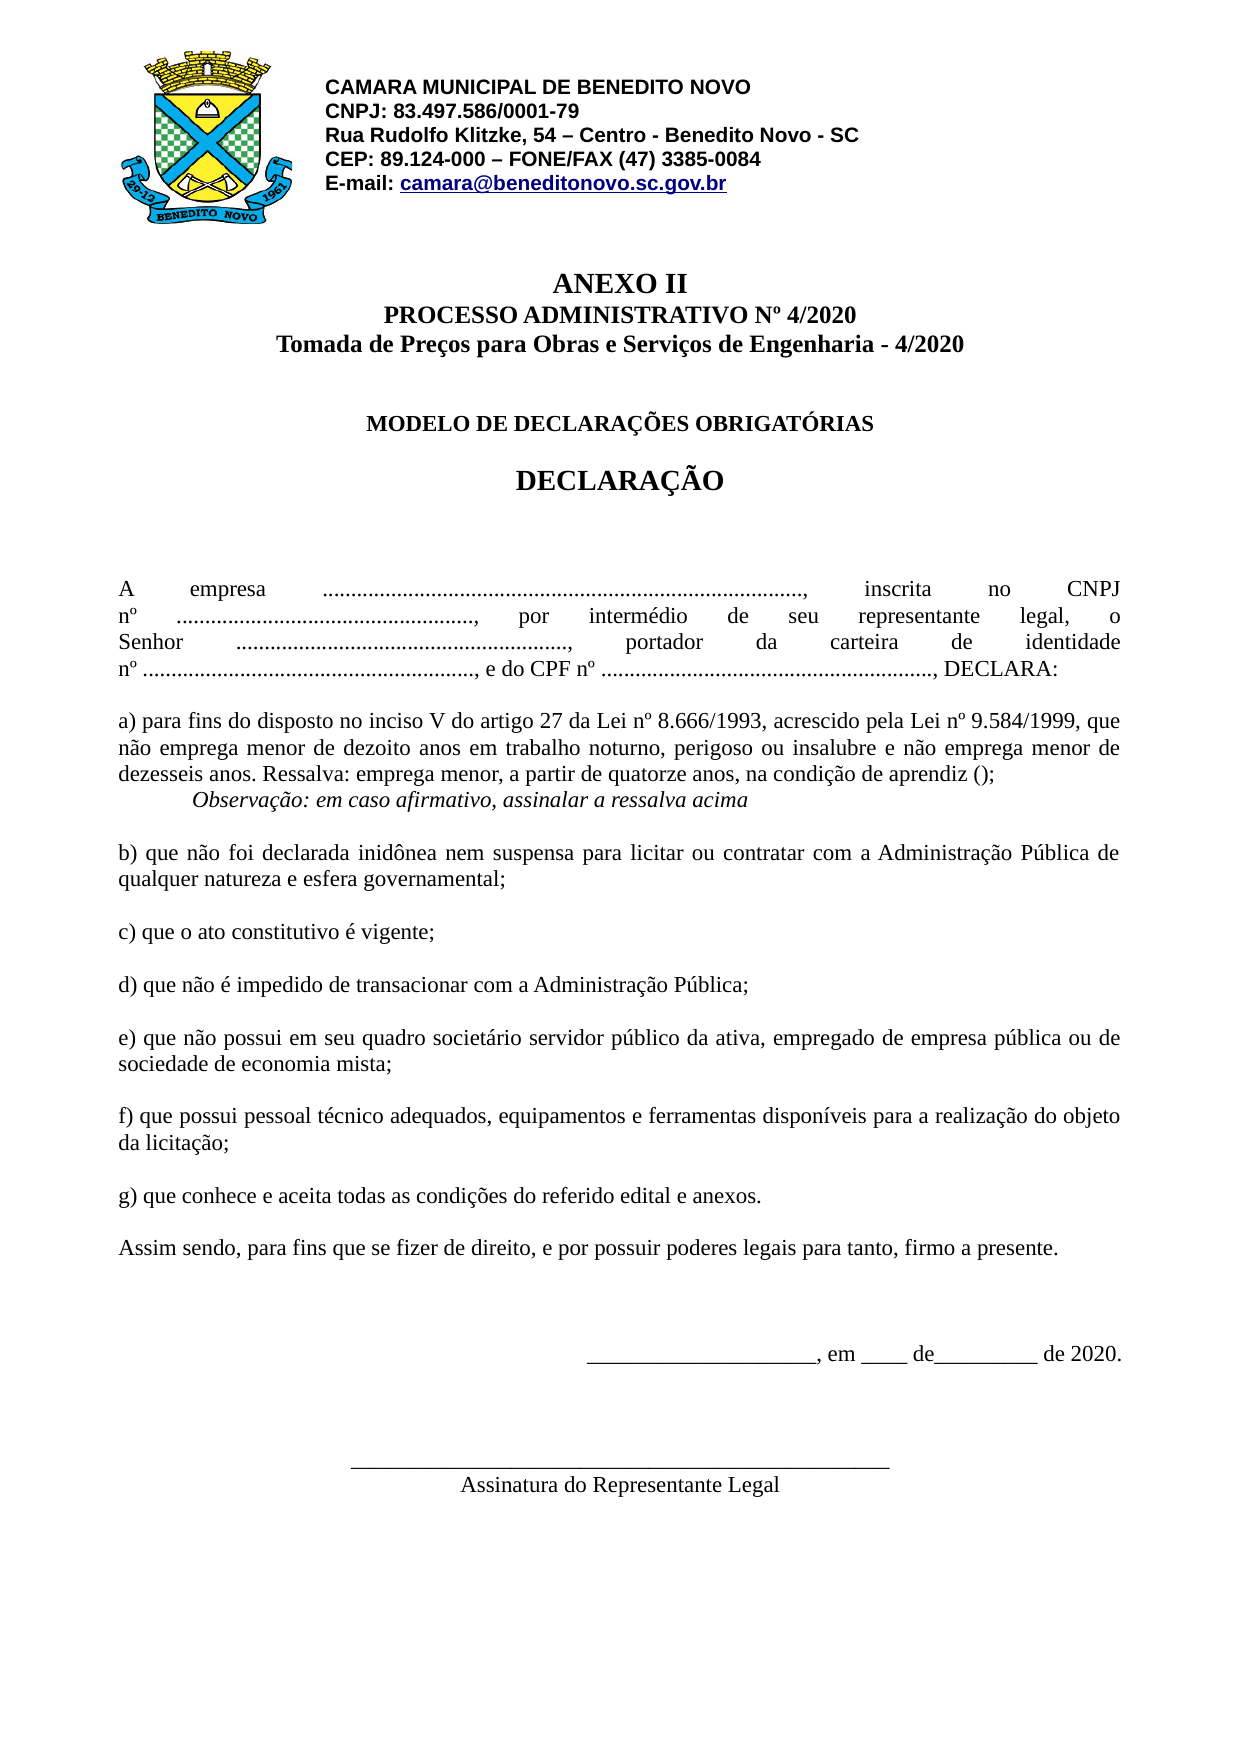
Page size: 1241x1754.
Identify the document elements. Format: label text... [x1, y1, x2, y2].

text PROCESSO ADMINISTRATIVO Nº 4/2020 [118, 300, 1122, 329]
text f) que possui pessoal técnico adequados, equipamentos e ferramentas disponíveis para a realização do objeto da licitação; [118, 1103, 1122, 1155]
text Assim sendo, para fins que se fizer de direito, e por possuir poderes legais para tanto, firmo a presente. [118, 1234, 1122, 1261]
text _______________________________________________ [118, 1445, 1122, 1472]
text Tomada de Preços para Obras e Serviços de Engenharia - 4/2020 [118, 329, 1122, 357]
text d) que não é impedido de transacionar com a Administração Pública; [118, 971, 1122, 997]
text g) que conhece e aceita todas as condições do referido edital e anexos. [118, 1182, 1122, 1208]
text b) que não foi declarada inidônea nem suspensa para licitar ou contratar com a Administração Pública de qualquer natureza e esfera governamental; [118, 839, 1122, 892]
text MODELO DE DECLARAÇÕES OBRIGATÓRIAS [118, 410, 1122, 437]
picture [262, 167, 293, 224]
picture [172, 220, 237, 224]
text A empresa ...................................................................................., inscrita no CNPJ nº ...................................................., por intermédio de seu representante legal, o Senhor .........................................................., portador da carteira de identidade nº .........................................................., e do CPF nº .........................................................., DECLARA: [118, 576, 1122, 681]
text c) que o ato constitutivo é vigente; [118, 918, 1122, 944]
picture [121, 51, 293, 210]
text a) para fins do disposto no inciso V do artigo 27 da Lei nº 8.666/1993, acrescido pela Lei nº 9.584/1999, que não emprega menor de dezoito anos em trabalho noturno, perigoso ou insalubre e não emprega menor de dezesseis anos. Ressalva: emprega menor, a partir de quatorze anos, na condição de aprendiz (); [118, 707, 1122, 786]
text Observação: em caso afirmativo, assinalar a ressalva acima [118, 786, 1122, 813]
text DECLARAÇÃO [118, 463, 1122, 496]
picture [121, 167, 155, 224]
text e) que não possui em seu quadro societário servidor público da ativa, empregado de empresa pública ou de sociedade de economia mista; [118, 1023, 1122, 1076]
text ANEXO II [118, 266, 1122, 300]
text ____________________, em ____ de_________ de 2020. [118, 1340, 1122, 1366]
text Assinatura do Representante Legal [118, 1472, 1122, 1498]
